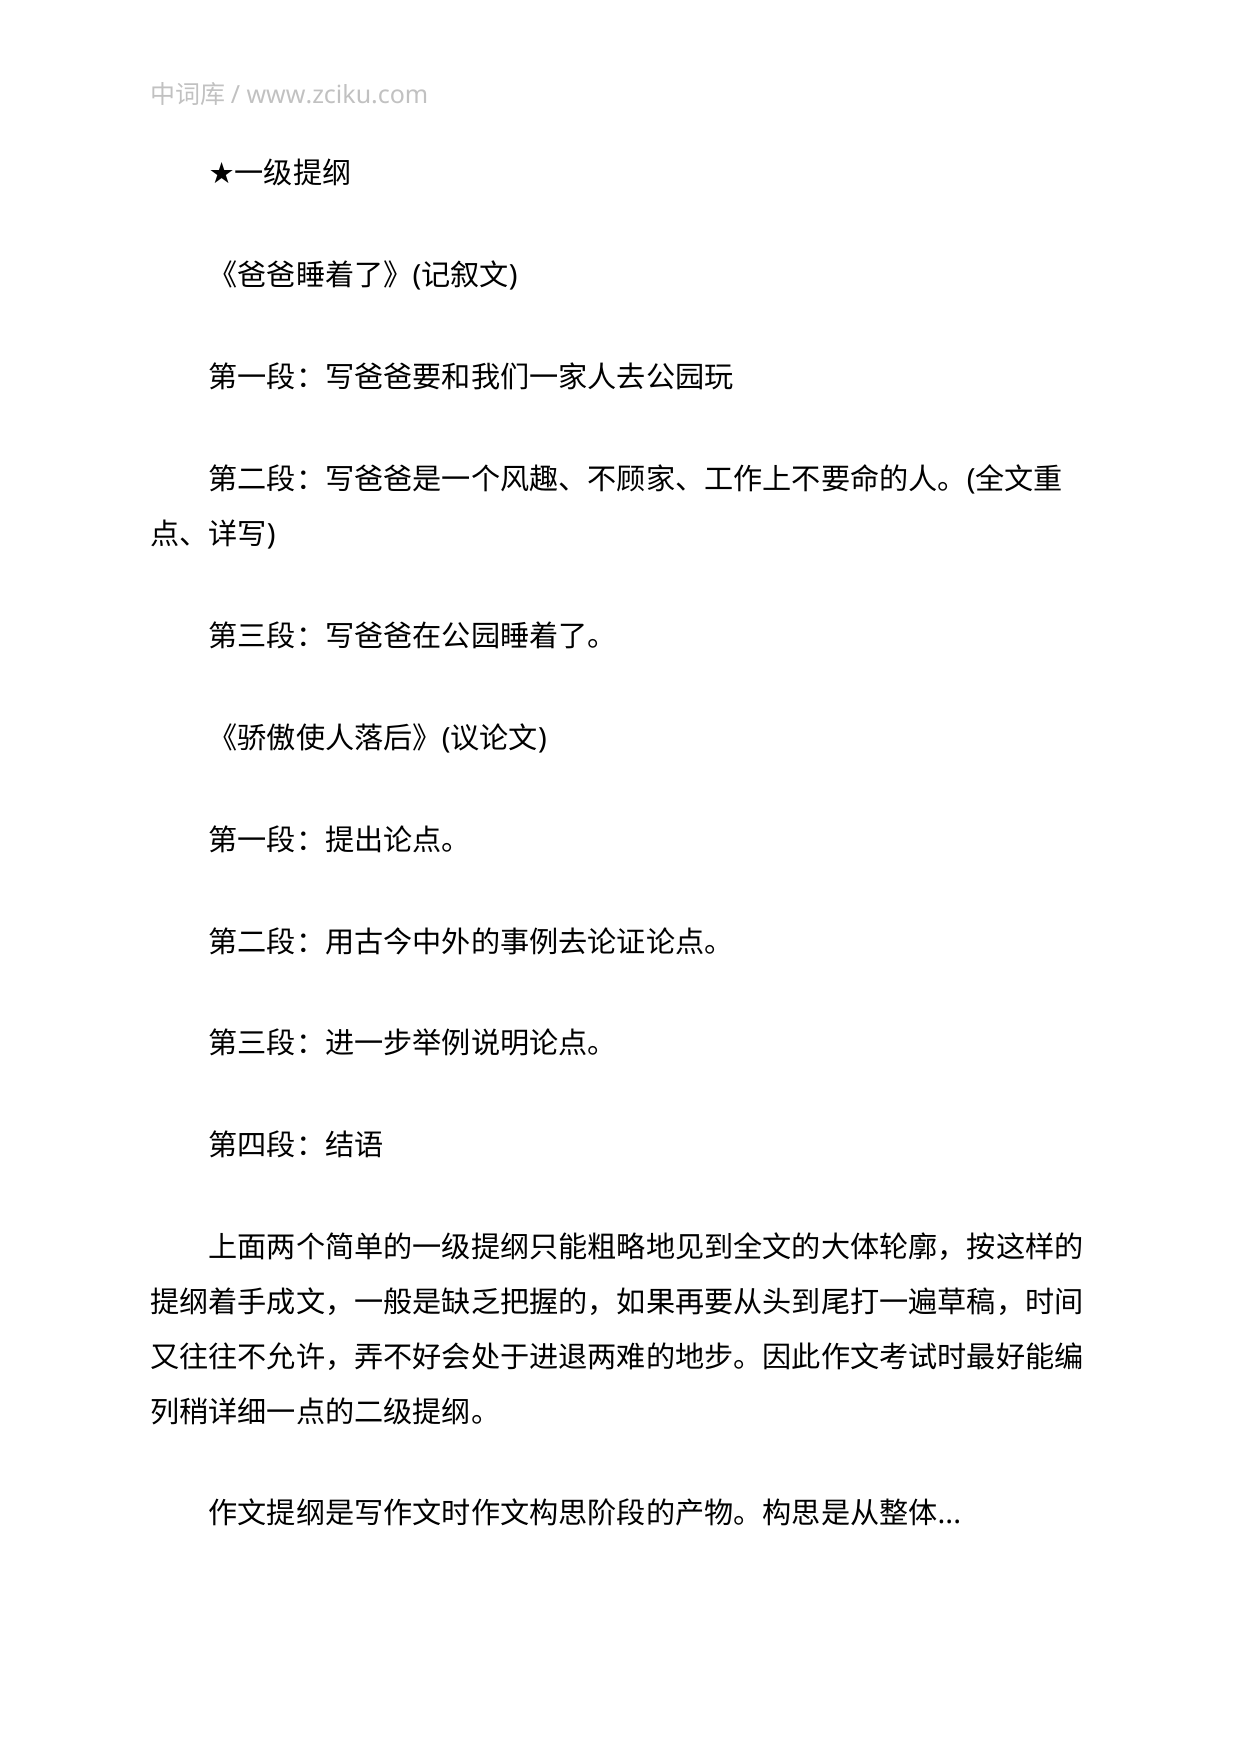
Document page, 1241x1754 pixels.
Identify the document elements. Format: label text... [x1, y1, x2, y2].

text 作文提纲是写作文时作文构思阶段的产物。构思是从整体... [150, 1490, 1090, 1532]
text 《爸爸睡着了》(记叙文) [150, 252, 1090, 294]
text 第四段：结语 [150, 1122, 1090, 1164]
text 第一段：写爸爸要和我们一家人去公园玩 [150, 354, 1090, 396]
text 第二段：用古今中外的事例去论证论点。 [150, 918, 1090, 961]
text 第三段：进一步举例说明论点。 [150, 1020, 1090, 1062]
text 第二段：写爸爸是一个风趣、不顾家、工作上不要命的人。(全文重点、详写) [150, 456, 1090, 553]
text 上面两个简单的一级提纲只能粗略地见到全文的大体轮廓，按这样的提纲着手成文，一般是缺乏把握的，如果再要从头到尾打一遍草稿，时间又往往不允许，弄不好会处于进退两难的地步。因此作文考试时最好能编列稍详细一点的二级提纲。 [150, 1223, 1090, 1431]
text 《骄傲使人落后》(议论文) [150, 714, 1090, 757]
text ★一级提纲 [150, 150, 1090, 192]
text 第一段：提出论点。 [150, 816, 1090, 859]
text 第三段：写爸爸在公园睡着了。 [150, 613, 1090, 655]
